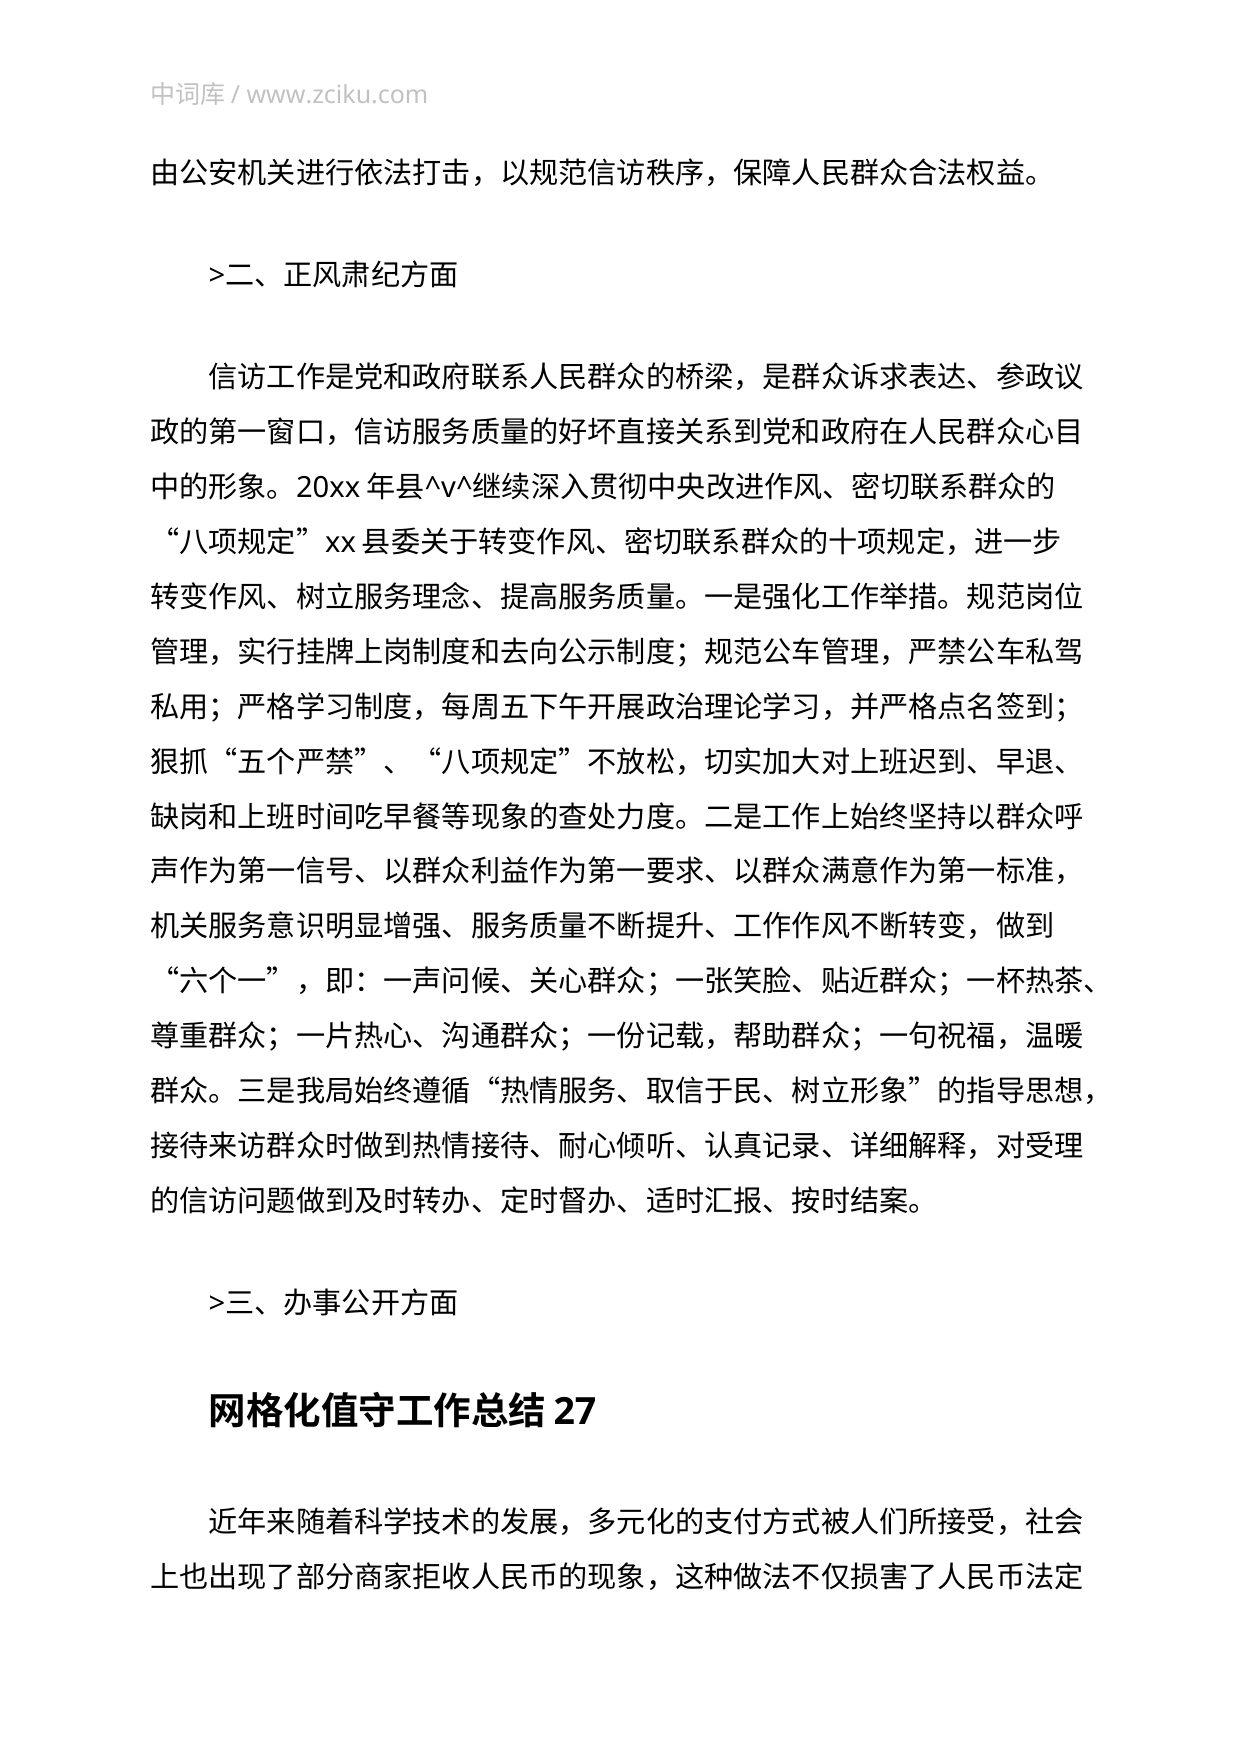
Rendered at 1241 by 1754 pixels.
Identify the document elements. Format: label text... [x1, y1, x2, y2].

text 网格化值守工作总结27 [150, 1381, 1090, 1436]
text >三、办事公开方面 [150, 1279, 1090, 1322]
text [150, 150, 1090, 192]
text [150, 1499, 1090, 1596]
text 信访工作是党和政府联系人民群众的桥梁，是群众诉求表达、参政议政的第一窗口，信访服务质量的好坏直接关系到党和政府在人民群众心目中的形象。20xx年县^v^继续深入贯彻中央改进作风、密切联系群众的“八项规定”xx县委关于转变作风、密切联系群众的十项规定，进一步转变作风、树立服务理念、提高服务质量。一是强化工作举措。规范岗位管理，实行挂牌上岗制度和去向公示制度；规范公车管理，严禁公车私驾私用；严格学习制度，每周五下午开展政治理论学习，并严格点名签到；狠抓“五个严禁”、“八项规定”不放松，切实加大对上班迟到、早退、缺岗和上班时间吃早餐等现象的查处力度。二是工作上始终坚持以群众呼声作为第一信号、以群众利益作为第一要求、以群众满意作为第一标准，机关服务意识明显增强、服务质量不断提升、工作作风不断转变，做到“六个一”，即：一声问候、关心群众；一张笑脸、贴近群众；一杯热茶、尊重群众；一片热心、沟通群众；一份记载，帮助群众；一句祝福，温暖群众。三是我局始终遵循“热情服务、取信于民、树立形象”的指导思想，接待来访群众时做到热情接待、耐心倾听、认真记录、详细解释，对受理的信访问题做到及时转办、定时督办、适时汇报、按时结案。 [150, 354, 1090, 1220]
text >二、正风肃纪方面 [150, 252, 1090, 294]
